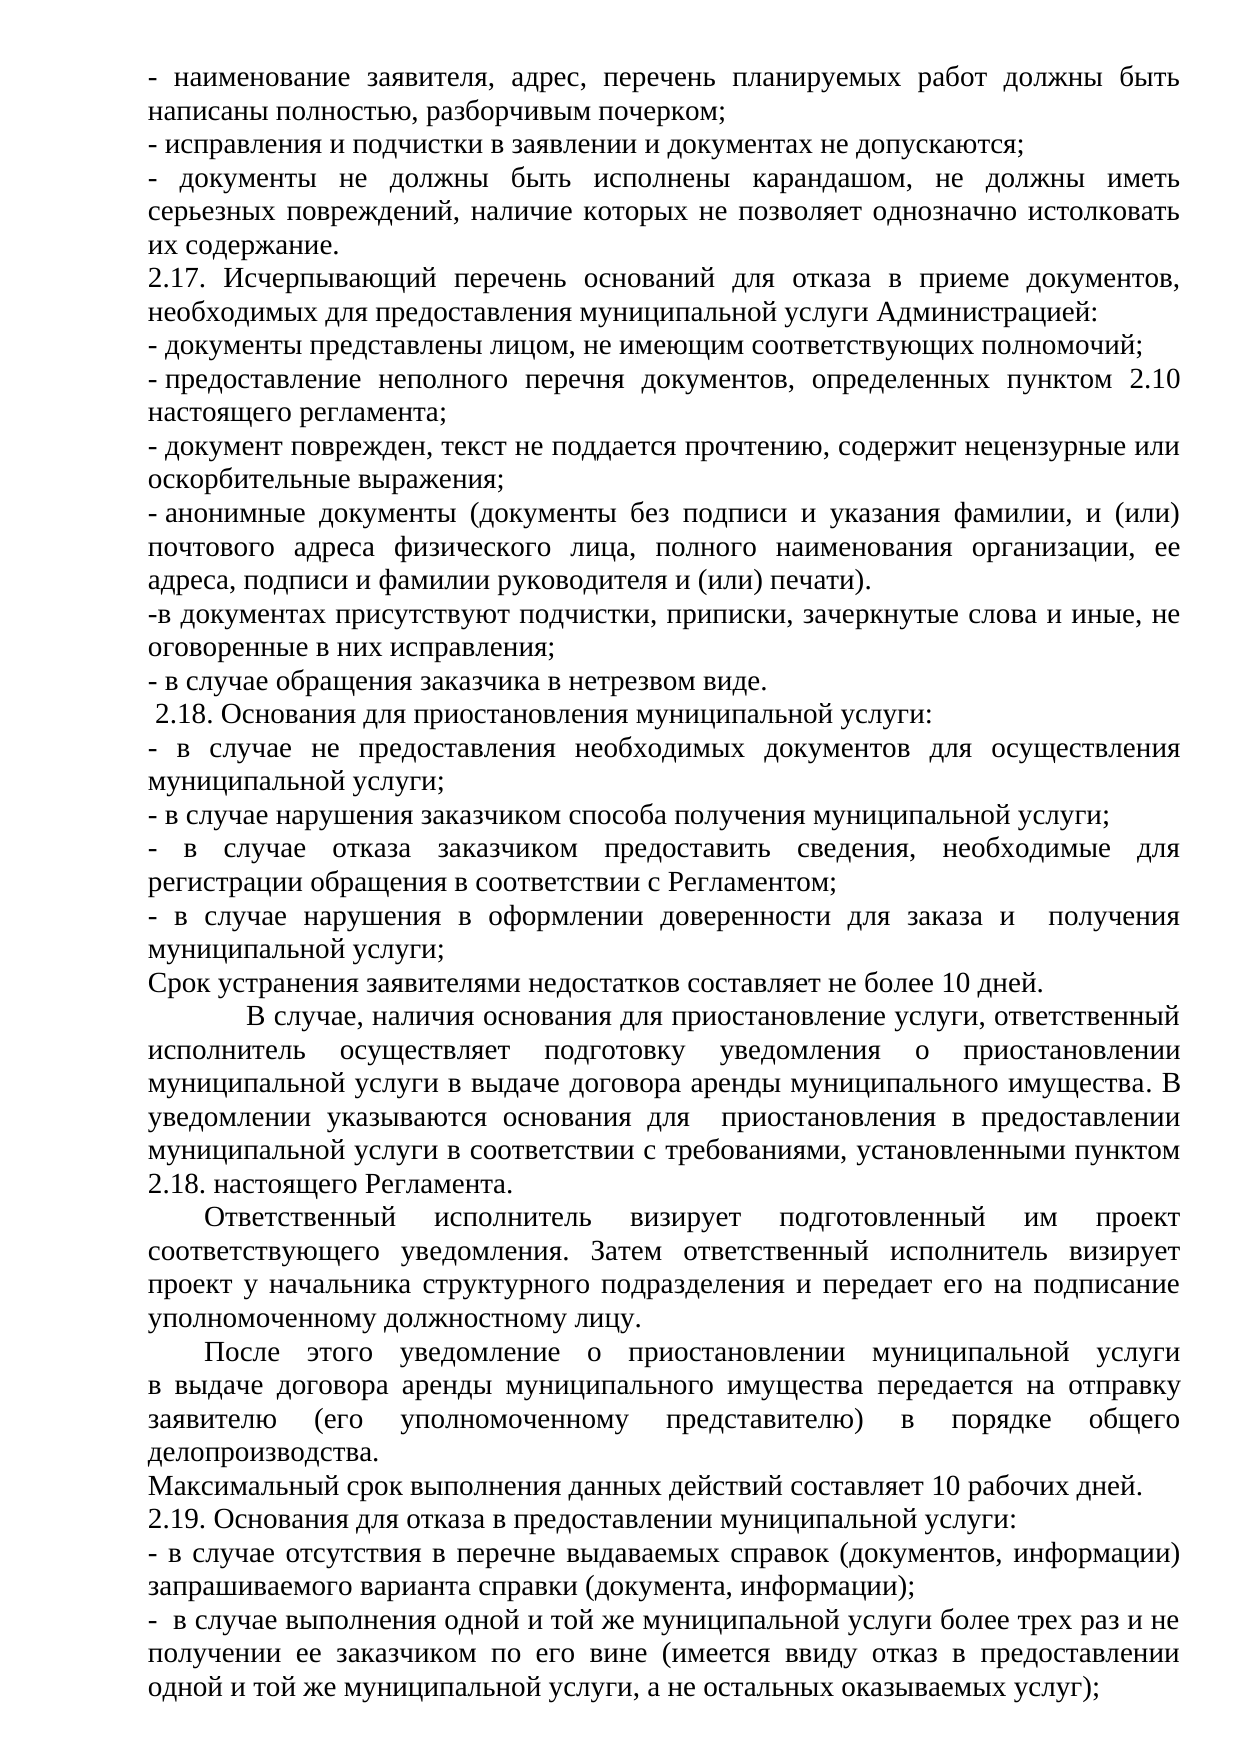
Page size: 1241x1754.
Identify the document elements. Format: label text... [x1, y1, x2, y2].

text - в случае не предоставления необходимых документов для осуществления муниципальной услуги; [148, 730, 1181, 797]
text В случае, наличия основания для приостановление услуги, ответственный исполнитель осуществляет подготовку уведомления о приостановлении муниципальной услуги в выдаче договора аренды муниципального имущества. В уведомлении указываются основания для приостановления в предоставлении муниципальной услуги в соответствии с требованиями, установленными пунктом 2.18. настоящего Регламента. [148, 998, 1181, 1199]
text - исправления и подчистки в заявлении и документах не допускаются; [148, 126, 1181, 160]
text - документы не должны быть исполнены карандашом, не должны иметь серьезных повреждений, наличие которых не позволяет однозначно истолковать их содержание. [148, 160, 1181, 260]
text - анонимные документы (документы без подписи и указания фамилии, и (или) почтового адреса физического лица, полного наименования организации, ее адреса, подписи и фамилии руководителя и (или) печати). [148, 495, 1181, 596]
text - в случае отказа заказчиком предоставить сведения, необходимые для регистрации обращения в соответствии с Регламентом; [148, 831, 1181, 898]
text После этого уведомление о приостановлении муниципальной услуги в выдаче договора аренды муниципального имущества передается на отправку заявителю (его уполномоченному представителю) в порядке общего делопроизводства. [148, 1334, 1181, 1468]
text - в случае нарушения заказчиком способа получения муниципальной услуги; [148, 797, 1181, 831]
text - документы представлены лицом, не имеющим соответствующих полномочий; [148, 327, 1181, 361]
text - в случае нарушения в оформлении доверенности для заказа и получения муниципальной услуги; [148, 898, 1181, 965]
text - документ поврежден, текст не поддается прочтению, содержит нецензурные или оскорбительные выражения; [148, 428, 1181, 495]
text Максимальный срок выполнения данных действий составляет 10 рабочих дней. [148, 1468, 1181, 1501]
text - в случае выполнения одной и той же муниципальной услуги более трех раз и не получении ее заказчиком по его вине (имеется ввиду отказ в предоставлении одной и той же муниципальной услуги, а не остальных оказываемых услуг); [148, 1602, 1181, 1703]
text 2.18. Основания для приостановления муниципальной услуги: [148, 696, 1181, 730]
text - в случае отсутствия в перечне выдаваемых справок (документов, информации) запрашиваемого варианта справки (документа, информации); [148, 1535, 1181, 1602]
text Срок устранения заявителями недостатков составляет не более 10 дней. [148, 965, 1181, 998]
text Ответственный исполнитель визирует подготовленный им проект соответствующего уведомления. Затем ответственный исполнитель визирует проект у начальника структурного подразделения и передает его на подписание уполномоченному должностному лицу. [148, 1199, 1181, 1334]
text 2.17. Исчерпывающий перечень оснований для отказа в приеме документов, необходимых для предоставления муниципальной услуги Администрацией: [148, 260, 1181, 327]
text - в случае обращения заказчика в нетрезвом виде. [148, 663, 1181, 696]
text - предоставление неполного перечня документов, определенных пунктом 2.10 настоящего регламента; [148, 361, 1181, 428]
text - наименование заявителя, адрес, перечень планируемых работ должны быть написаны полностью, разборчивым почерком; [148, 59, 1181, 126]
text 2.19. Основания для отказа в предоставлении муниципальной услуги: [148, 1501, 1181, 1535]
text -в документах присутствуют подчистки, приписки, зачеркнутые слова и иные, не оговоренные в них исправления; [148, 596, 1181, 663]
